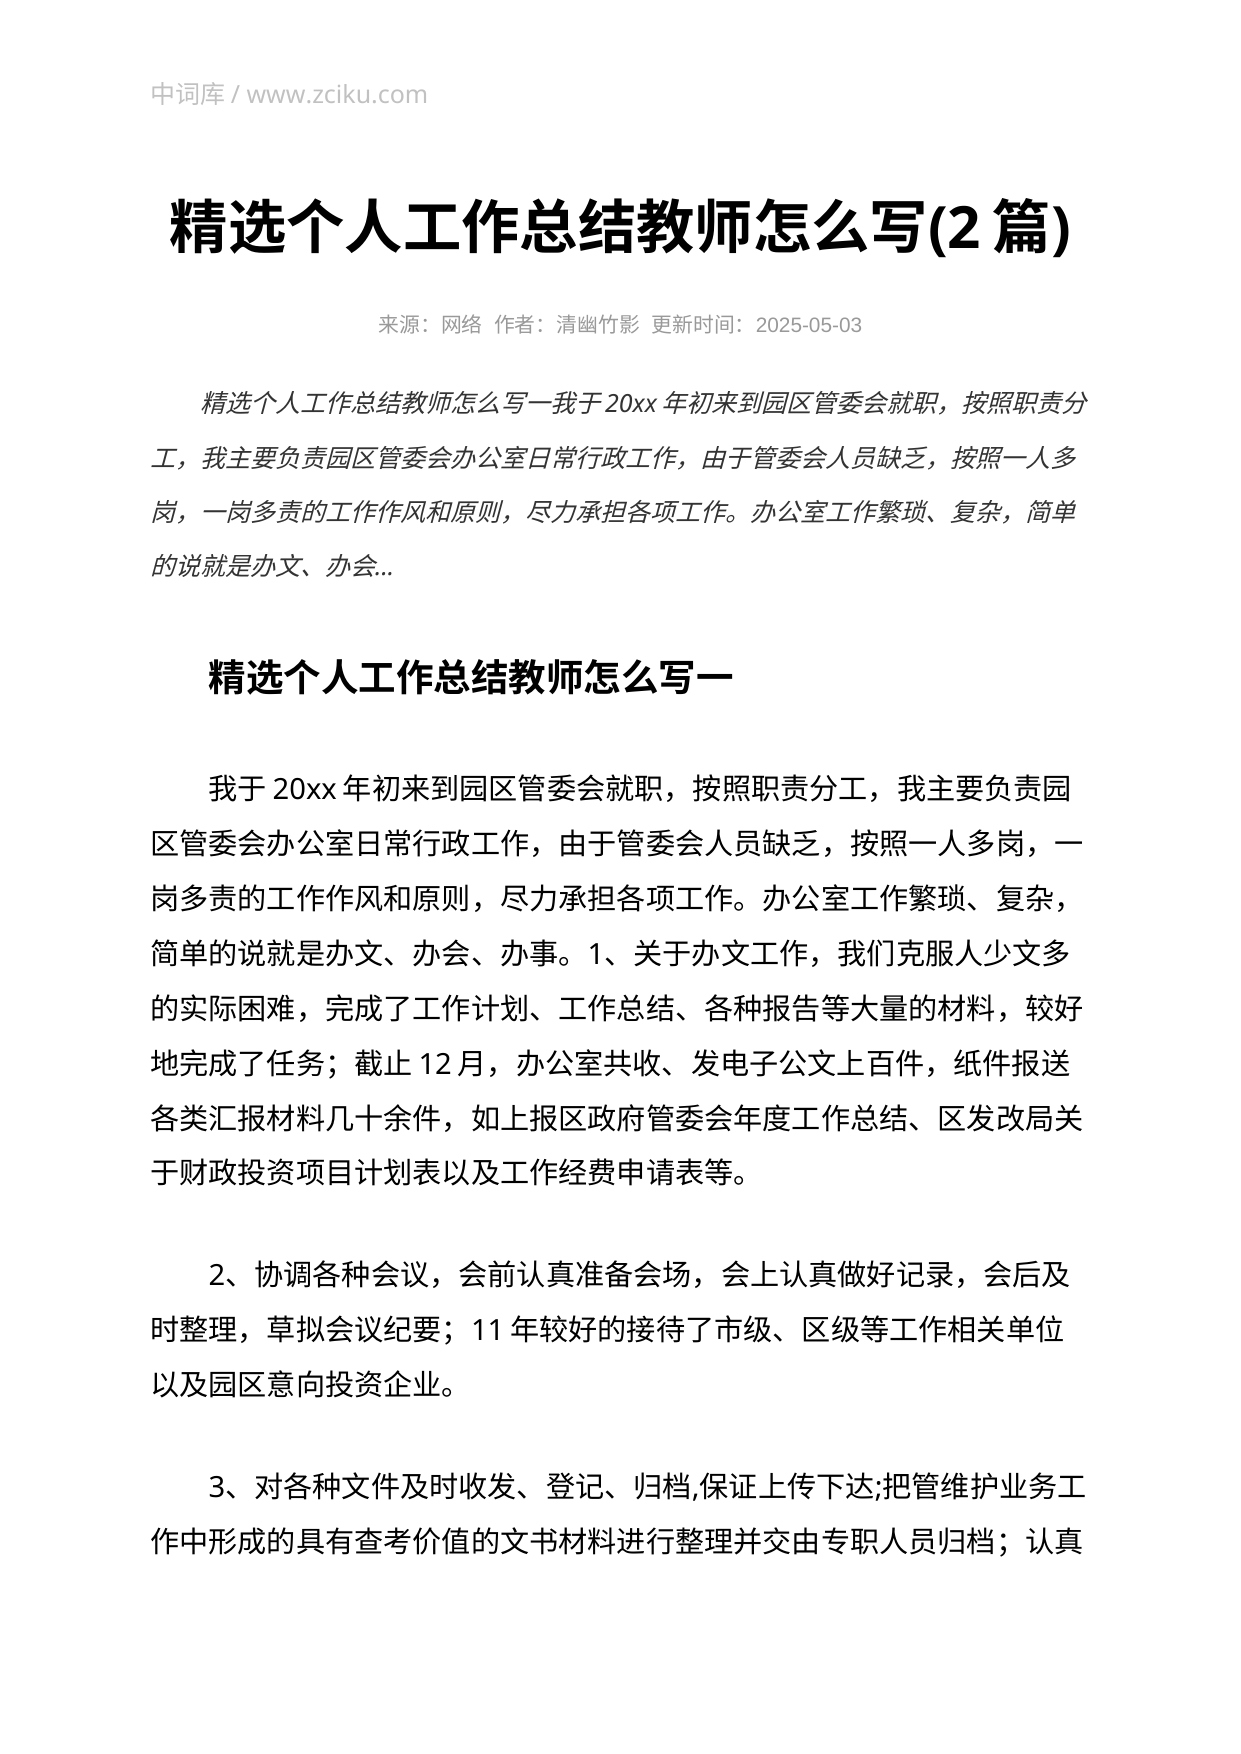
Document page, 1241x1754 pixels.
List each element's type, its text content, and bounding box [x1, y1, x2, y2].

text 2、协调各种会议，会前认真准备会场，会上认真做好记录，会后及时整理，草拟会议纪要；11年较好的接待了市级、区级等工作相关单位以及园区意向投资企业。 [150, 1252, 1090, 1404]
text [150, 1464, 1090, 1561]
text 精选个人工作总结教师怎么写一我于20xx年初来到园区管委会就职，按照职责分工，我主要负责园区管委会办公室日常行政工作，由于管委会人员缺乏，按照一人多岗，一岗多责的工作作风和原则，尽力承担各项工作。办公室工作繁琐、复杂，简单的说就是办文、办会... [150, 384, 1090, 583]
text 我于20xx年初来到园区管委会就职，按照职责分工，我主要负责园区管委会办公室日常行政工作，由于管委会人员缺乏，按照一人多岗，一岗多责的工作作风和原则，尽力承担各项工作。办公室工作繁琐、复杂，简单的说就是办文、办会、办事。1、关于办文工作，我们克服人少文多的实际困难，完成了工作计划、工作总结、各种报告等大量的材料，较好地完成了任务；截止12月，办公室共收、发电子公文上百件，纸件报送各类汇报材料几十余件，如上报区政府管委会年度工作总结、区发改局关于财政投资项目计划表以及工作经费申请表等。 [150, 766, 1090, 1192]
subtitle 精选个人工作总结教师怎么写(2篇) [150, 181, 1090, 266]
text 来源：网络 作者：清幽竹影 更新时间：2025-05-03 [150, 313, 1090, 337]
text 精选个人工作总结教师怎么写一 [150, 648, 1090, 702]
